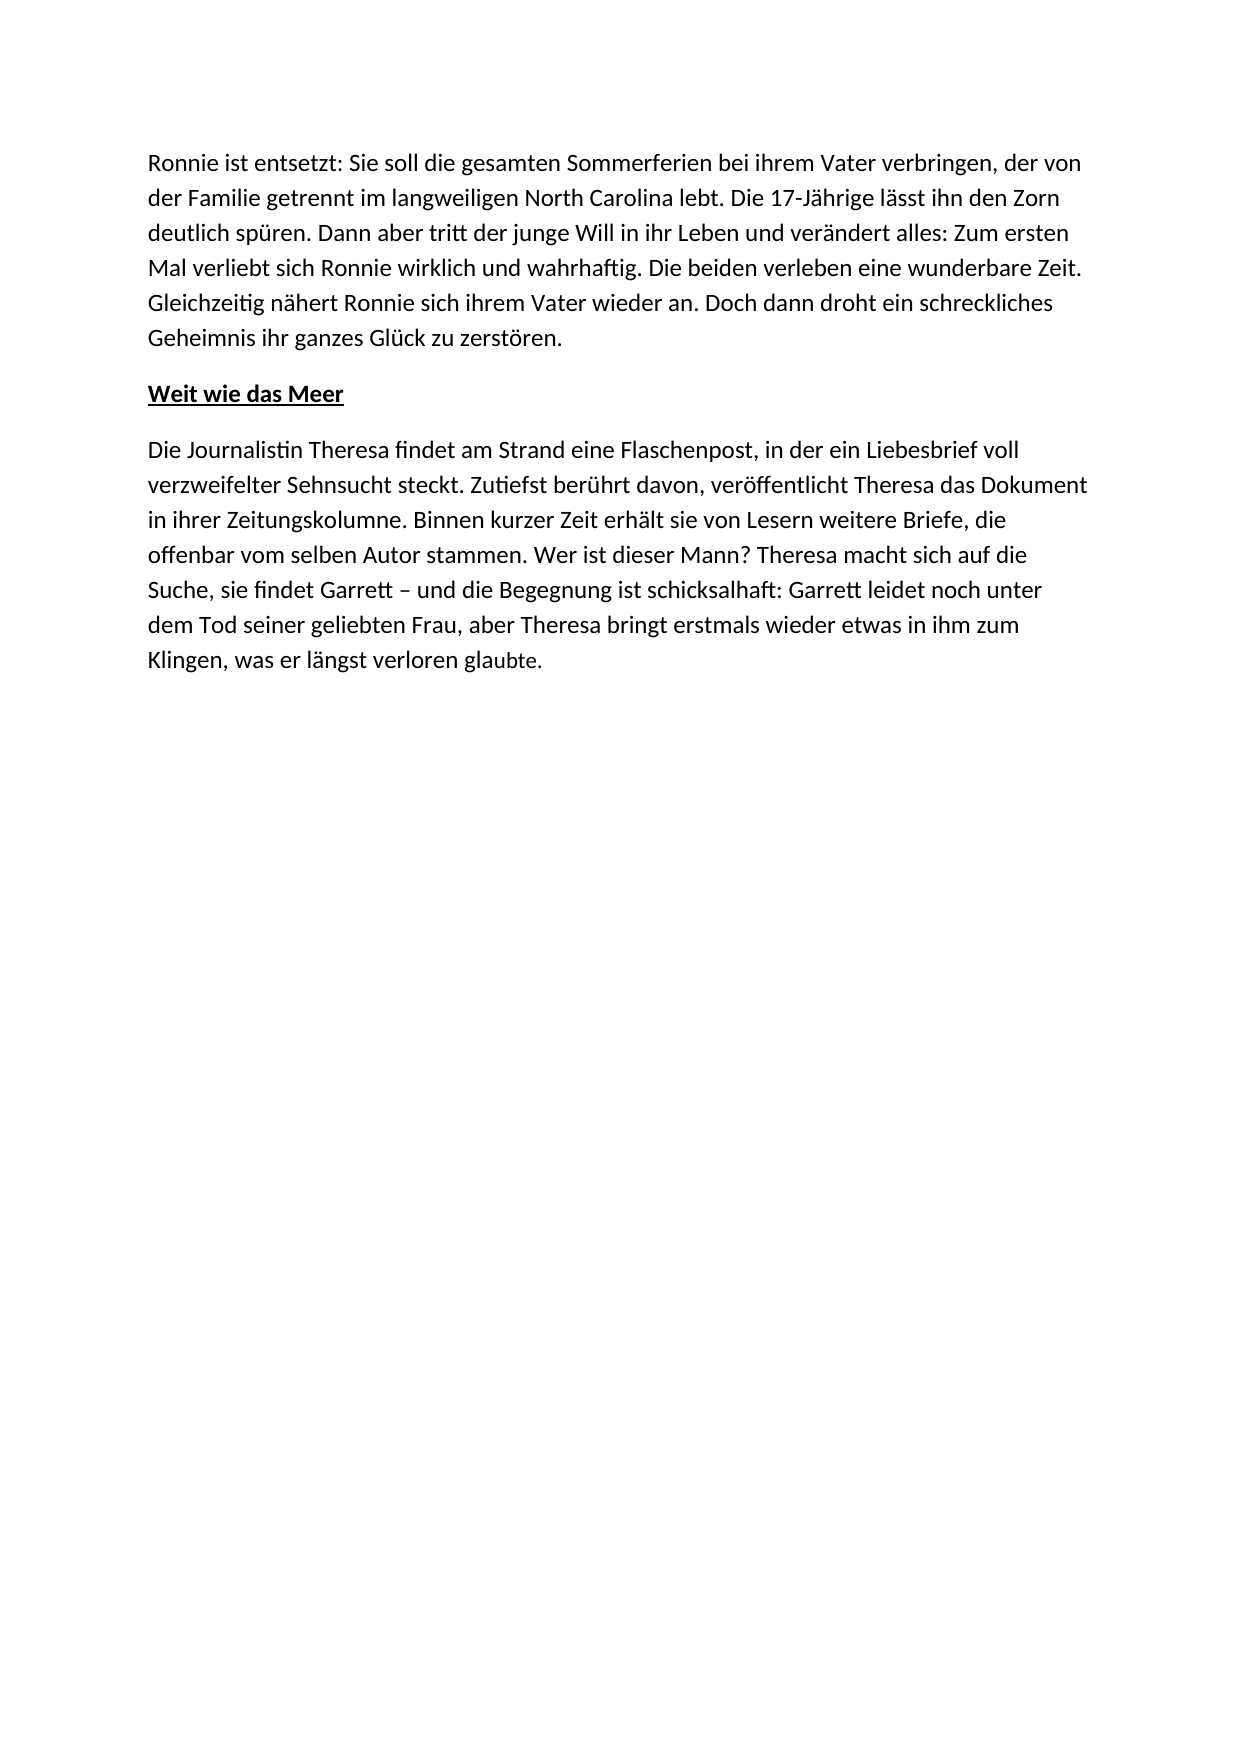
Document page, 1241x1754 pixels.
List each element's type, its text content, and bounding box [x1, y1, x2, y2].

text Ronnie ist entsetzt: Sie soll die gesamten Sommerferien bei ihrem Vater verbringen, der von der Familie getrennt im langweiligen North Carolina lebt. Die 17-Jährige lässt ihn den Zorn deutlich spüren. Dann aber tritt der junge Will in ihr Leben und verändert alles: Zum ersten Mal verliebt sich Ronnie wirklich und wahrhaftig. Die beiden verleben eine wunderbare Zeit. Gleichzeitig nähert Ronnie sich ihrem Vater wieder an. Doch dann droht ein schreckliches Geheimnis ihr ganzes Glück zu zerstören. [148, 148, 1093, 353]
text Weit wie das Meer [148, 378, 1093, 409]
text Die Journalistin Theresa findet am Strand eine Flaschenpost, in der ein Liebesbrief voll verzweifelter Sehnsucht steckt. Zutiefst berührt davon, veröffentlicht Theresa das Dokument in ihrer Zeitungskolumne. Binnen kurzer Zeit erhält sie von Lesern weitere Briefe, die offenbar vom selben Autor stammen. Wer ist dieser Mann? Theresa macht sich auf die Suche, sie findet Garrett – und die Begegnung ist schicksalhaft: Garrett leidet noch unter dem Tod seiner geliebten Frau, aber Theresa bringt erstmals wieder etwas in ihm zum Klingen, was er längst verloren glaubte. [148, 434, 1093, 675]
